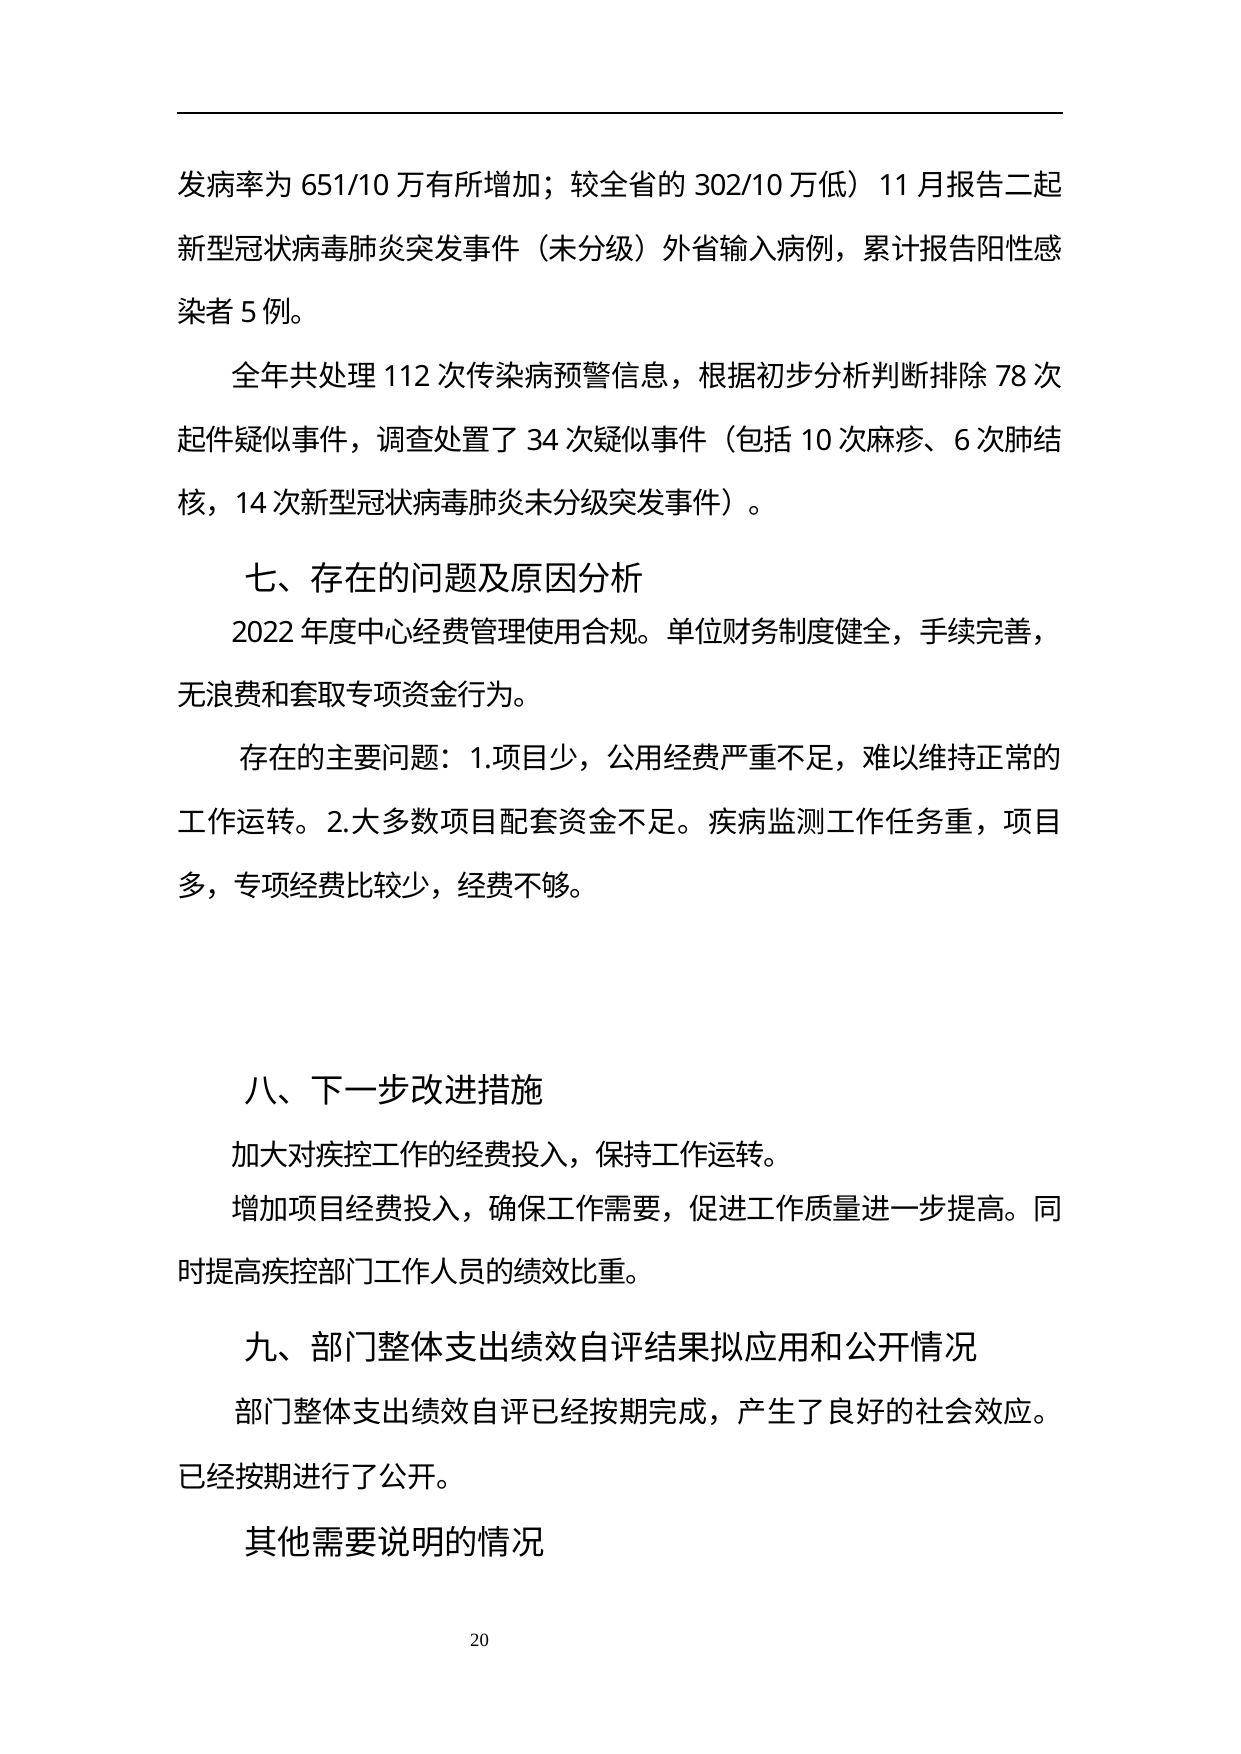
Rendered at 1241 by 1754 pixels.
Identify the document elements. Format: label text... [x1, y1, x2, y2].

text 其他需要说明的情况 [177, 1507, 1063, 1572]
list 七、存在的问题及原因分析 [177, 543, 1063, 608]
text 加大对疾控工作的经费投入，保持工作运转。 [177, 1121, 1063, 1186]
text 2022年度中心经费管理使用合规。单位财务制度健全，手续完善，无浪费和套取专项资金行为。 [177, 608, 1063, 714]
text 增加项目经费投入，确保工作需要，促进工作质量进一步提高。同时提高疾控部门工作人员的绩效比重。 [177, 1186, 1063, 1291]
list 部门整体支出绩效自评已经按期完成，产生了良好的社会效应。已经按期进行了公开。 [177, 1377, 1063, 1507]
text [177, 162, 1063, 331]
list 下一步改进措施 [177, 1056, 1063, 1121]
text 存在的主要问题：1.项目少，公用经费严重不足，难以维持正常的工作运转。2.大多数项目配套资金不足。疾病监测工作任务重，项目多，专项经费比较少，经费不够。 [177, 735, 1063, 904]
text 全年共处理112次传染病预警信息，根据初步分析判断排除78次起件疑似事件，调查处置了34次疑似事件（包括10次麻疹、6次肺结核，14次新型冠状病毒肺炎未分级突发事件）。 [177, 352, 1063, 522]
list 部门整体支出绩效自评结果拟应用和公开情况 [177, 1312, 1063, 1377]
